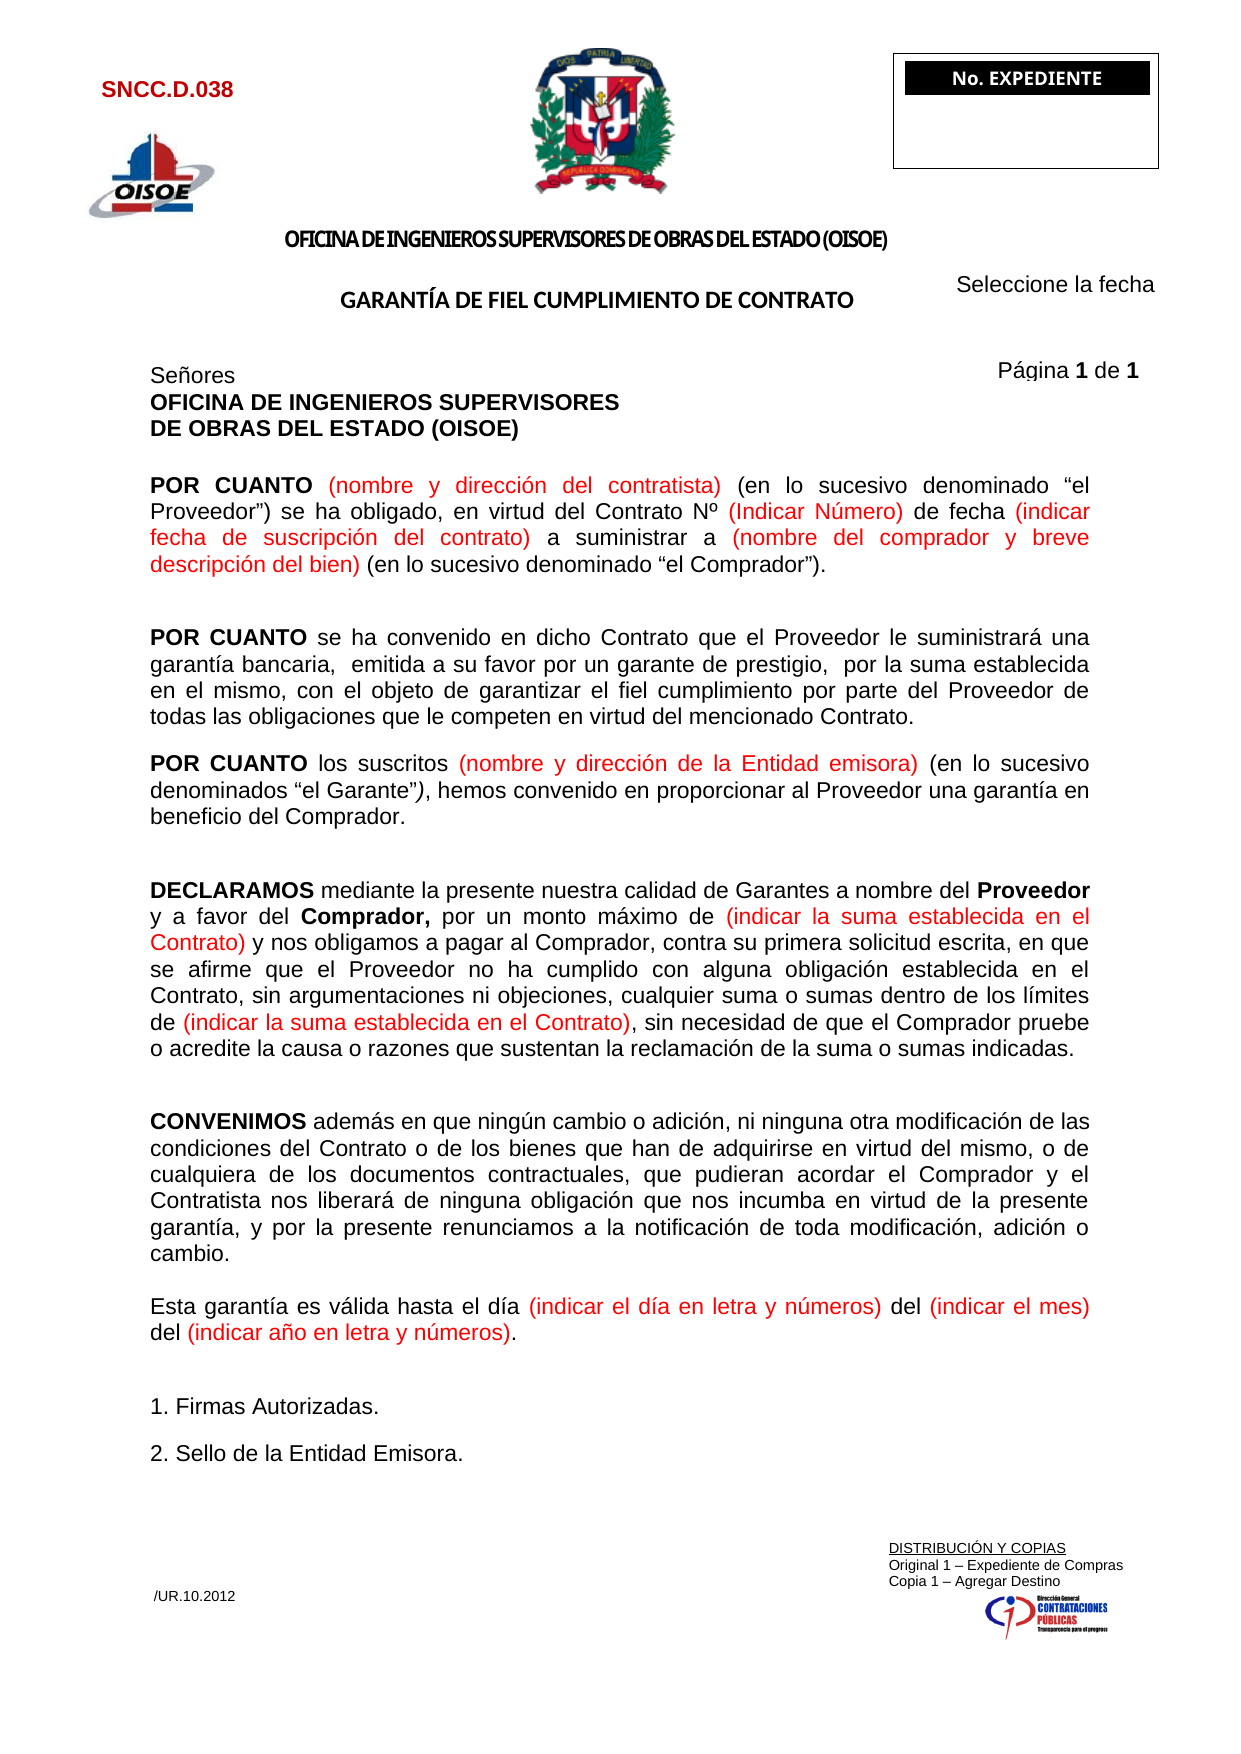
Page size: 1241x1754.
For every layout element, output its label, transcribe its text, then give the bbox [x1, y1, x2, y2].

text POR CUANTO se ha convenido en dicho Contrato que el Proveedor le suministrará una garantía bancaria, emitida a su favor por un garante de prestigio, por la suma establecida en el mismo, con el objeto de garantizar el fiel cumplimiento por parte del Proveedor de todas las obligaciones que le competen en virtud del mencionado Contrato. [150, 624, 1090, 729]
text POR CUANTO los suscritos (nombre y dirección de la Entidad emisora) (en lo sucesivo denominados “el Garante”), hemos convenido en proporcionar al Proveedor una garantía en beneficio del Comprador. [150, 750, 1090, 829]
picture [985, 1595, 1108, 1640]
text CONVENIMOS además en que ningún cambio o adición, ni ninguna otra modificación de las condiciones del Contrato o de los bienes que han de adquirirse en virtud del mismo, o de cualquiera de los documentos contractuales, que pudieran acordar el Comprador y el Contratista nos liberará de ninguna obligación que nos incumba en virtud de la presente garantía, y por la presente renunciamos a la notificación de toda modificación, adición o cambio. [150, 1108, 1090, 1266]
text 1. Firmas Autorizadas. [150, 1393, 1090, 1419]
text POR CUANTO (nombre y dirección del contratista) (en lo sucesivo denominado “el Proveedor”) se ha obligado, en virtud del Contrato Nº (Indicar Número) de fecha (indicar fecha de suscripción del contrato) a suministrar a (nombre del comprador y breve descripción del bien) (en lo sucesivo denominado “el Comprador”). [150, 472, 1090, 577]
picture [530, 48, 675, 194]
picture [84, 131, 221, 220]
text DECLARAMOS mediante la presente nuestra calidad de Garantes a nombre del Proveedor y a favor del Comprador, por un monto máximo de (indicar la suma establecida en el Contrato) y nos obligamos a pagar al Comprador, contra su primera solicitud escrita, en que se afirme que el Proveedor no ha cumplido con alguna obligación establecida en el Contrato, sin argumentaciones ni objeciones, cualquier suma o sumas dentro de los límites de (indicar la suma establecida en el Contrato), sin necesidad de que el Comprador pruebe o acredite la causa o razones que sustentan la reclamación de la suma o sumas indicadas. [150, 877, 1090, 1061]
text Señores [150, 362, 1090, 389]
text DE OBRAS DEL ESTADO (OISOE) [150, 415, 1090, 441]
text Esta garantía es válida hasta el día (indicar el día en letra y números) del (indicar el mes) del (indicar año en letra y números). [150, 1293, 1090, 1346]
text 2. Sello de Emisora. [150, 1440, 1090, 1466]
text OFICINA DE INGENIEROS SUPERVISORES [150, 389, 1090, 415]
